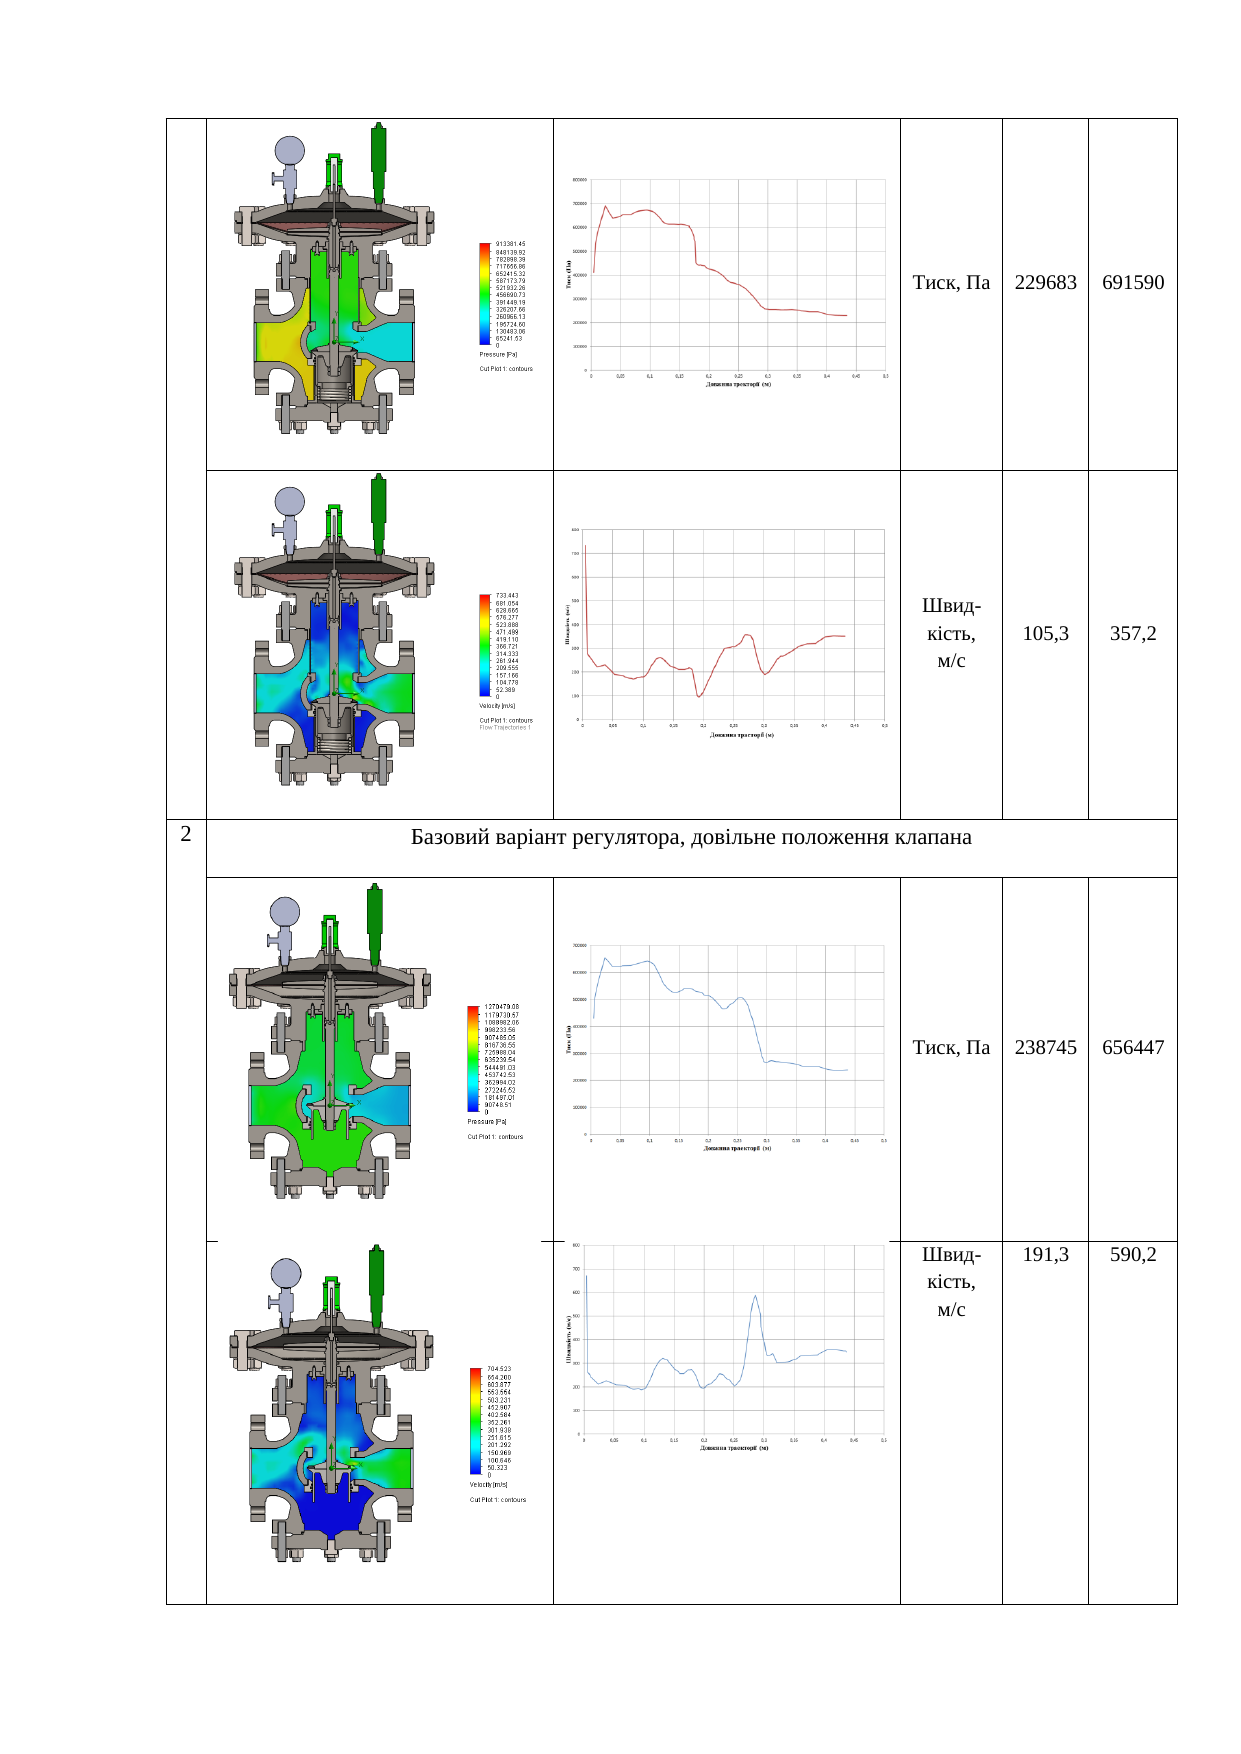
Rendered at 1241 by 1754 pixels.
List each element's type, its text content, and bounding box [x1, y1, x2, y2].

picture [217, 119, 542, 446]
picture [564, 527, 890, 739]
picture [564, 1241, 890, 1453]
table_cell Тиск, Па [901, 878, 1002, 1241]
table_cell Тиск, Па [901, 119, 1002, 470]
table_cell [207, 119, 553, 470]
table_cell Швид-кість, м/с [901, 1242, 1002, 1604]
table_cell 229683 [1003, 119, 1088, 470]
table_cell [207, 878, 553, 1241]
table_cell [554, 1242, 900, 1604]
table_cell Базовий варіант регулятора, довільне положення клапана [207, 820, 1177, 877]
table_cell [207, 471, 553, 819]
table_cell [207, 1242, 553, 1604]
table_cell 2 [167, 820, 206, 1604]
picture [564, 175, 890, 389]
table_cell 105,3 [1003, 471, 1088, 819]
table_cell [554, 878, 900, 1241]
table_cell [554, 471, 900, 819]
picture [217, 878, 542, 1216]
table_cell 238745 [1003, 878, 1088, 1241]
picture [217, 1241, 542, 1580]
table_cell Швид-кість, м/с [901, 471, 1002, 819]
table_cell 191,3 [1003, 1242, 1088, 1604]
picture [217, 471, 542, 795]
table_cell 590,2 [1089, 1242, 1177, 1604]
table_cell [554, 119, 900, 470]
table_cell 656447 [1089, 878, 1177, 1241]
table_cell 691590 [1089, 119, 1177, 470]
picture [564, 941, 890, 1153]
table_cell 357,2 [1089, 471, 1177, 819]
